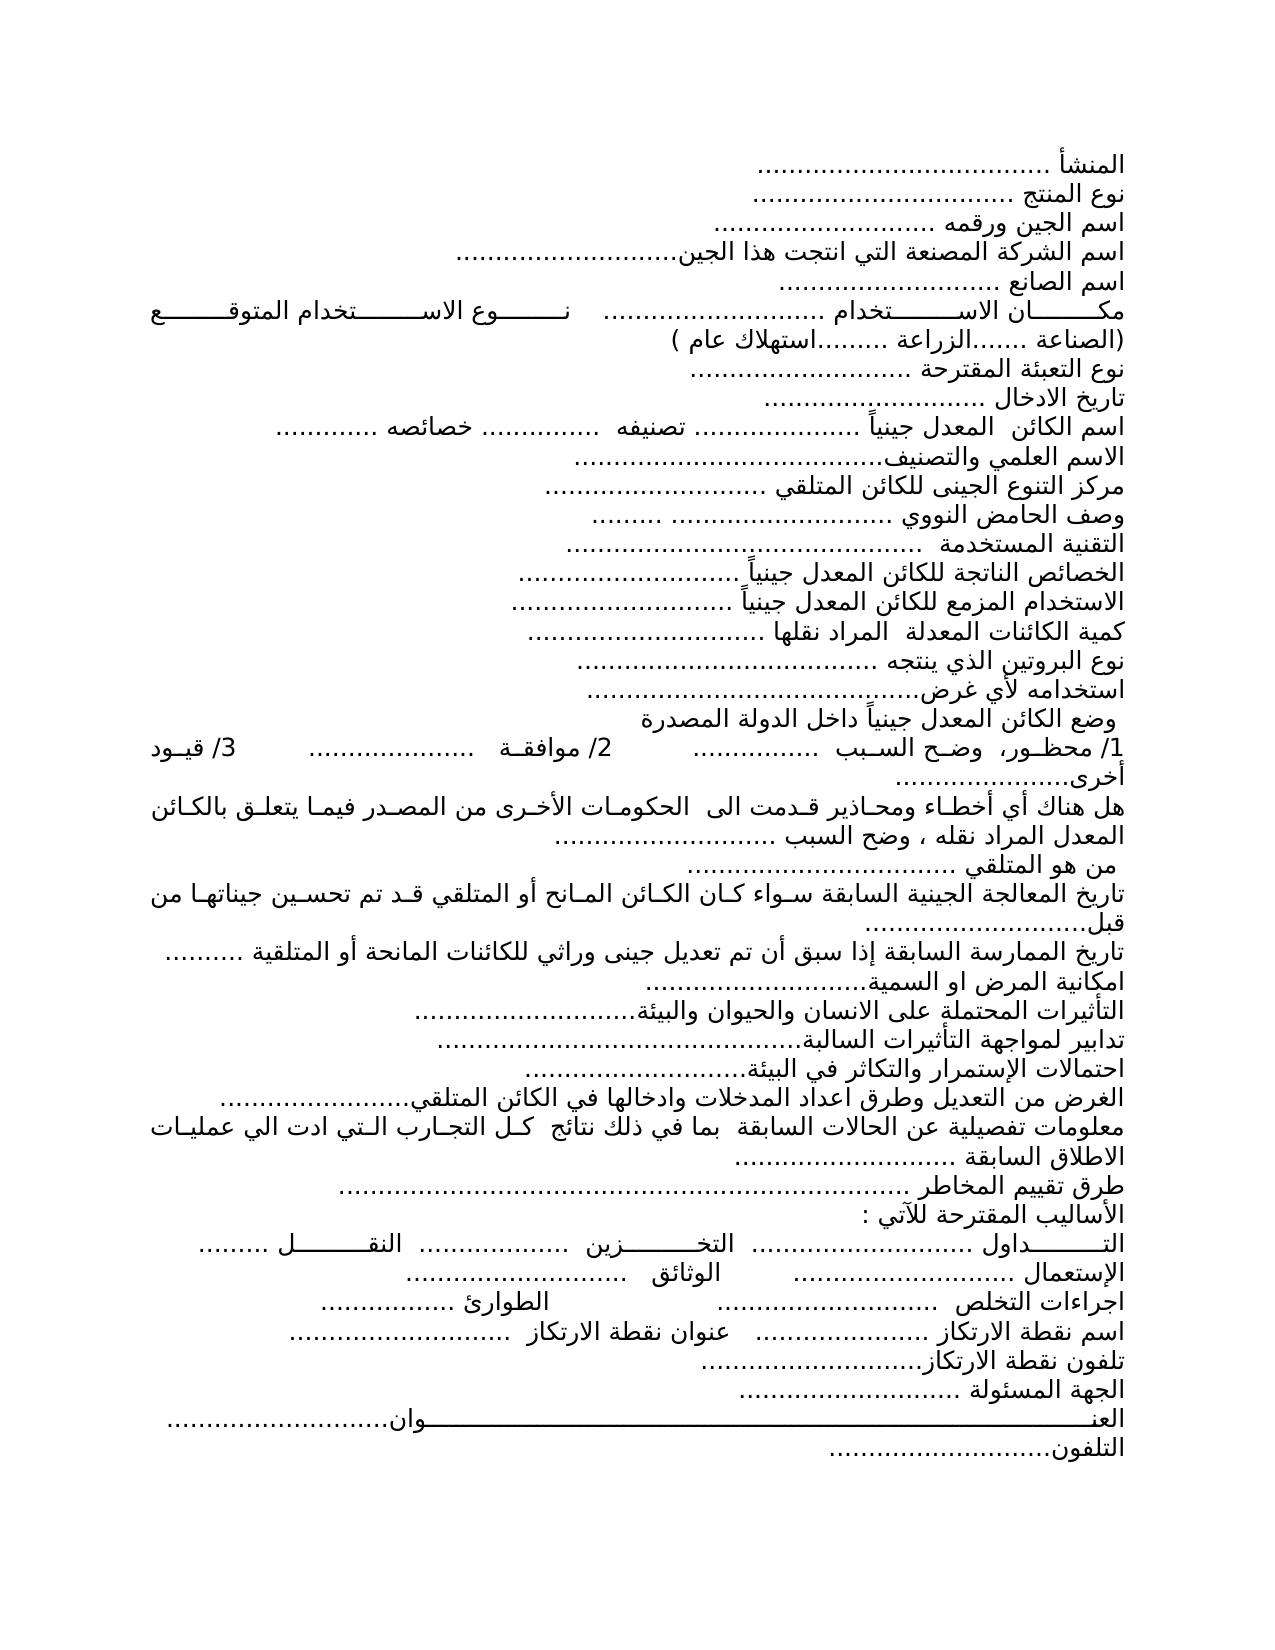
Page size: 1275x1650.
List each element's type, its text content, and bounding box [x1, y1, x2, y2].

text نوع المنتج ................................. [150, 179, 1125, 208]
text تلفون نقطة الارتكاز............................ [150, 1346, 1125, 1375]
text اجراءات التخلص ............................ الطوارئ ................. [150, 1287, 1125, 1317]
text اسم نقطة الارتكاز ...................... عنوان نقطة الارتكاز ............................ [150, 1317, 1125, 1346]
text التأثيرات المحتملة على الانسان والحيوان والبيئة............................ [150, 996, 1125, 1025]
text المنشأ ..................................... [150, 150, 1125, 179]
text امكانية المرض او السمية............................ [150, 967, 1125, 996]
text تاريخ الممارسة السابقة إذا سبق أن تم تعديل جينى وراثي للكائنات المانحة أو المتلقية .......... [150, 937, 1125, 967]
text من هو المتلقي .................................. [150, 850, 1125, 879]
text 1/ محظور، وضح السبب ................ 2/ موافقة ..................... 3/ قيود أخرى...................... [150, 733, 1125, 792]
text الأساليب المقترحة للآتي : [150, 1200, 1125, 1229]
text احتمالات الإستمرار والتكاثر في البيئة............................ [150, 1054, 1125, 1083]
text استخدامه لأي غرض.......................................... [150, 675, 1125, 704]
text وضع الكائن المعدل جينياً داخل الدولة المصدرة [150, 704, 1125, 733]
text الخصائص الناتجة للكائن المعدل جينياً ............................ [150, 558, 1125, 587]
text نوع التعبئة المقترحة ............................ [150, 354, 1125, 383]
text العنوان............................ التلفون............................ [150, 1404, 1125, 1462]
text تاريخ الادخال ............................ [150, 383, 1125, 412]
text مركز التنوع الجينى للكائن المتلقي ............................ [150, 471, 1125, 500]
text تدابير لمواجهة التأثيرات السالبة.............................................. [150, 1025, 1125, 1054]
text طرق تقييم المخاطر ........................................................................ [150, 1171, 1125, 1200]
text الجهة المسئولة ............................ [150, 1375, 1125, 1404]
text اسم الجين ورقمه ............................ [150, 208, 1125, 237]
text مكان الاستخدام ............................ نوع الاستخدام المتوقع (الصناعة .......الزراعة .........استهلاك عام ) [150, 296, 1125, 354]
text تاريخ المعالجة الجينية السابقة سواء كان الكائن المانح أو المتلقي قد تم تحسين جيناتها من قبل............................ [150, 879, 1125, 937]
text الاسم العلمي والتصنيف....................................... [150, 442, 1125, 471]
text اسم الشركة المصنعة التي انتجت هذا الجين............................ [150, 237, 1125, 267]
text اسم الكائن المعدل جينياً ..................... تصنيفه ............... خصائصه ............. [150, 412, 1125, 442]
text نوع البروتين الذي ينتجه ...................................... [150, 646, 1125, 675]
text كمية الكائنات المعدلة المراد نقلها .............................. [150, 617, 1125, 646]
text الاستخدام المزمع للكائن المعدل جينياً ............................ [150, 587, 1125, 617]
text التداول ............................ التخزين ................... النقل ......... الإستعمال ............................ الوثائق ............................ [150, 1229, 1125, 1287]
text معلومات تفصيلية عن الحالات السابقة بما في ذلك نتائج كل التجارب التي ادت الي عمليات الاطلاق السابقة ............................ [150, 1112, 1125, 1171]
text هل هناك أي أخطاء ومحاذير قدمت الى الحكومات الأخرى من المصدر فيما يتعلق بالكائن المعدل المراد نقله ، وضح السبب ............................ [150, 792, 1125, 850]
text الغرض من التعديل وطرق اعداد المدخلات وادخالها في الكائن المتلقي........................ [150, 1083, 1125, 1112]
text وصف الحامض النووي ............................ ......... [150, 500, 1125, 529]
text اسم الصانع ............................ [150, 267, 1125, 296]
text التقنية المستخدمة ............................................. [150, 529, 1125, 558]
